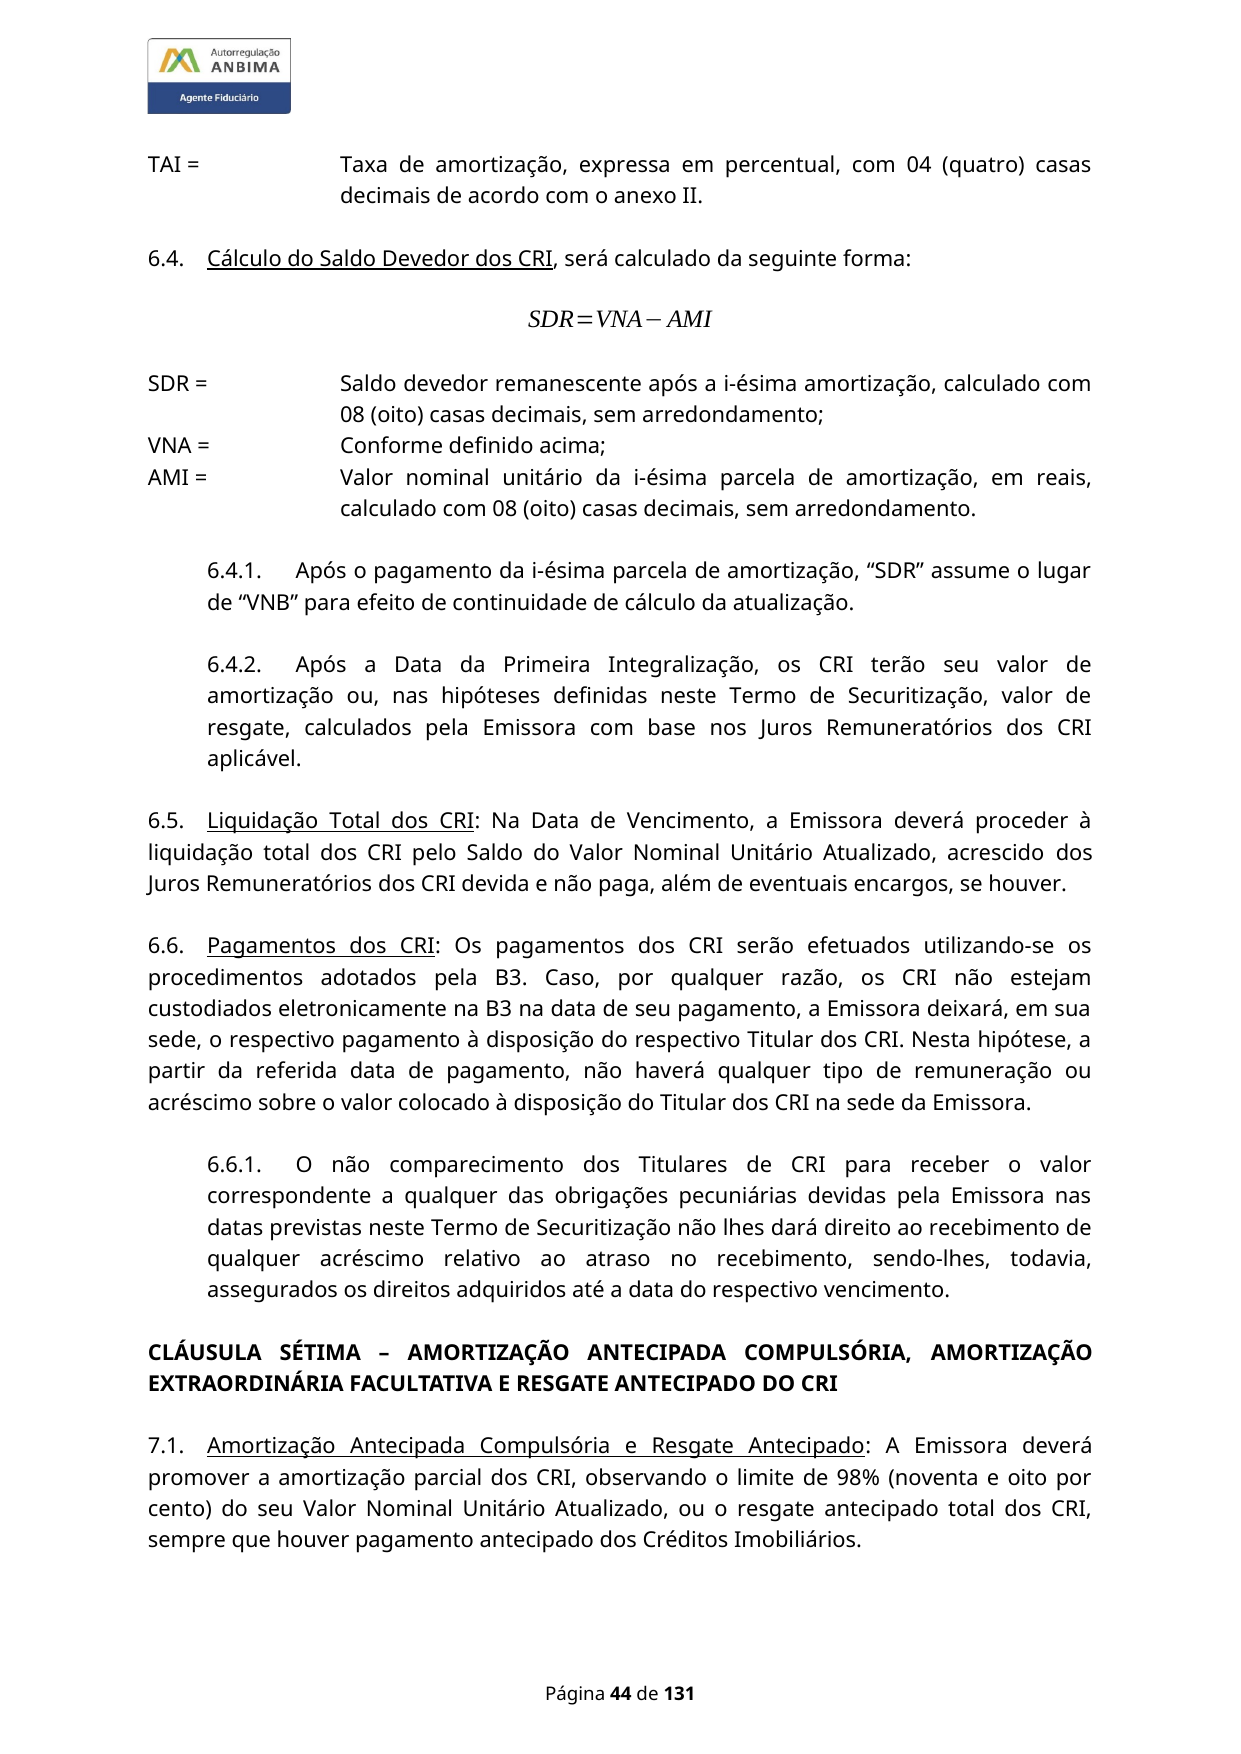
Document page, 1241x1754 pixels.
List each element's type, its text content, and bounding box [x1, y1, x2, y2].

list Liquidação Total dos CRI: Na Data de Vencimento, a Emissora deverá proceder à liquidação total dos CRI pelo Saldo do Valor Nominal Unitário Atualizado, acrescido dos Juros Remuneratórios dos CRI devida e não paga, além de eventuais encargos, se houver. [148, 804, 1093, 898]
list Após a Data da Primeira Integralização, os CRI terão seu valor de amortização ou, nas hipóteses definidas neste Termo de Securitização, valor de resgate, calculados pela Emissora com base nos Juros Remuneratórios dos CRI aplicável. [207, 648, 1093, 773]
list Amortização Antecipada Compulsória e Resgate Antecipado: A Emissora deverá promover a amortização parcial dos CRI, observando o limite de 98% (noventa e oito por cento) do seu Valor Nominal Unitário Atualizado, ou o resgate antecipado total dos CRI, sempre que houver pagamento antecipado dos Créditos Imobiliários. [148, 1429, 1093, 1554]
text TAI = Taxa de amortização, expressa em percentual, com 04 (quatro) casas decimais de acordo com o anexo II. [148, 148, 1092, 210]
list Pagamentos dos CRI: Os pagamentos dos CRI serão efetuados utilizando-se os procedimentos adotados pela B3. Caso, por qualquer razão, os CRI não estejam custodiados eletronicamente na B3 na data de seu pagamento, a Emissora deixará, em sua sede, o respectivo pagamento à disposição do respectivo Titular dos CRI. Nesta hipótese, a partir da referida data de pagamento, não haverá qualquer tipo de remuneração ou acréscimo sobre o valor colocado à disposição do Titular dos CRI na sede da Emissora. [148, 929, 1093, 1116]
text SDR = Saldo devedor remanescente após a i-ésima amortização, calculado com 08 (oito) casas decimais, sem arredondamento; [148, 366, 1092, 429]
picture [147, 38, 291, 114]
text VNA = Conforme definido acima; [148, 429, 1092, 460]
list Cálculo do Saldo Devedor dos CRI, será calculado da seguinte forma: [148, 241, 1093, 273]
list O não comparecimento dos Titulares de CRI para receber o valor correspondente a qualquer das obrigações pecuniárias devidas pela Emissora nas datas previstas neste Termo de Securitização não lhes dará direito ao recebimento de qualquer acréscimo relativo ao atraso no recebimento, sendo-lhes, todavia, assegurados os direitos adquiridos até a data do respectivo vencimento. [207, 1148, 1093, 1304]
list Após o pagamento da i-ésima parcela de amortização, “SDR” assume o lugar de “VNB” para efeito de continuidade de cálculo da atualização. [207, 554, 1092, 616]
subtitle CLÁUSULA SÉTIMA – AMORTIZAÇÃO ANTECIPADA COMPULSÓRIA, AMORTIZAÇÃO EXTRAORDINÁRIA FACULTATIVA E RESGATE ANTECIPADO DO CRI [148, 1335, 1092, 1398]
text AMI = Valor nominal unitário da i-ésima parcela de amortização, em reais, calculado com 08 (oito) casas decimais, sem arredondamento. [148, 460, 1092, 523]
